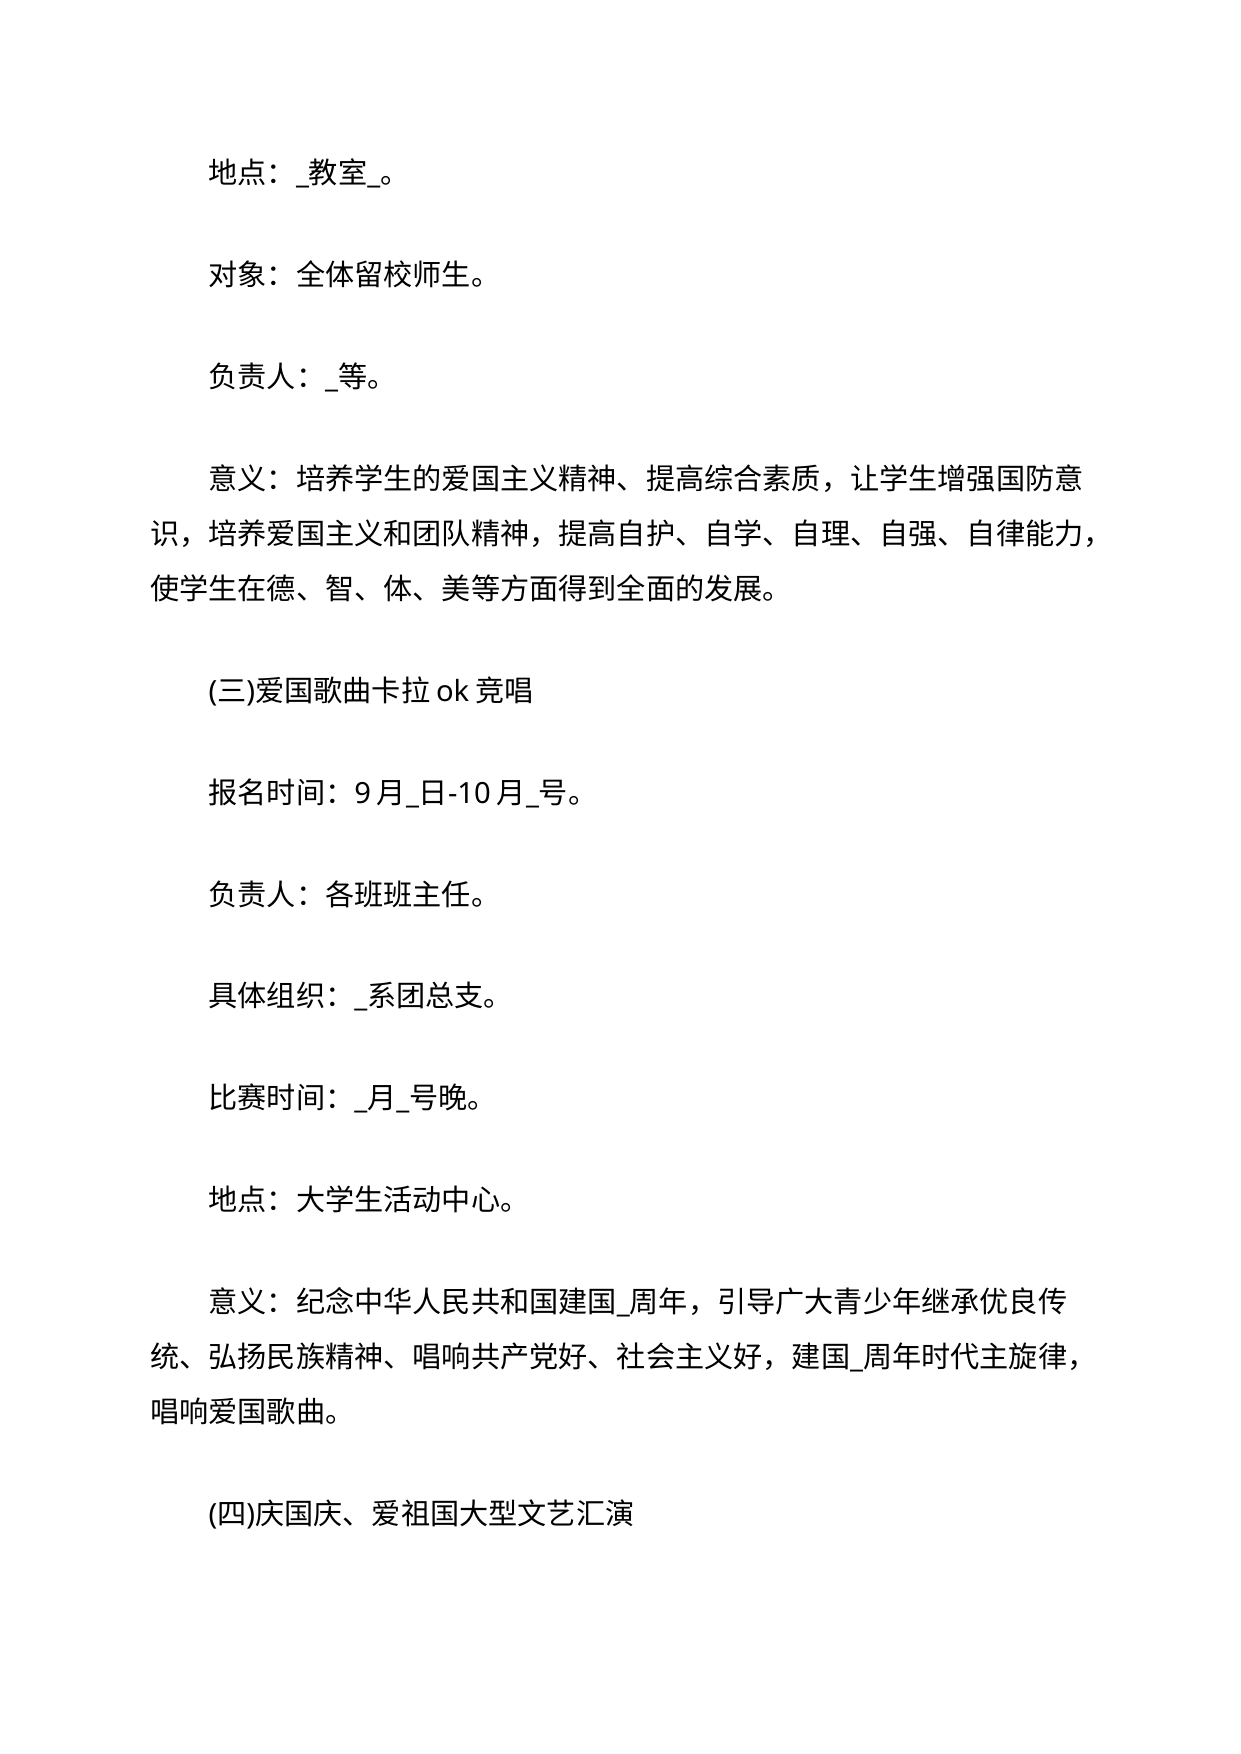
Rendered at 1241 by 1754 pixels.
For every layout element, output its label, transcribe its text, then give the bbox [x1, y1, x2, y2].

text 具体组织：_系团总支。 [150, 973, 1090, 1015]
text 意义：培养学生的爱国主义精神、提高综合素质，让学生增强国防意识，培养爱国主义和团队精神，提高自护、自学、自理、自强、自律能力，使学生在德、智、体、美等方面得到全面的发展。 [150, 456, 1090, 608]
text 地点：_教室_。 [150, 150, 1090, 192]
text 地点：大学生活动中心。 [150, 1177, 1090, 1219]
text 对象：全体留校师生。 [150, 252, 1090, 294]
text 比赛时间：_月_号晚。 [150, 1075, 1090, 1117]
text (四)庆国庆、爱祖国大型文艺汇演 [150, 1491, 1090, 1533]
text 负责人：_等。 [150, 354, 1090, 396]
text 报名时间：9月_日-10月_号。 [150, 769, 1090, 812]
text 负责人：各班班主任。 [150, 871, 1090, 913]
text (三)爱国歌曲卡拉ok竞唱 [150, 667, 1090, 710]
text 意义：纪念中华人民共和国建国_周年，引导广大青少年继承优良传统、弘扬民族精神、唱响共产党好、社会主义好，建国_周年时代主旋律，唱响爱国歌曲。 [150, 1279, 1090, 1431]
